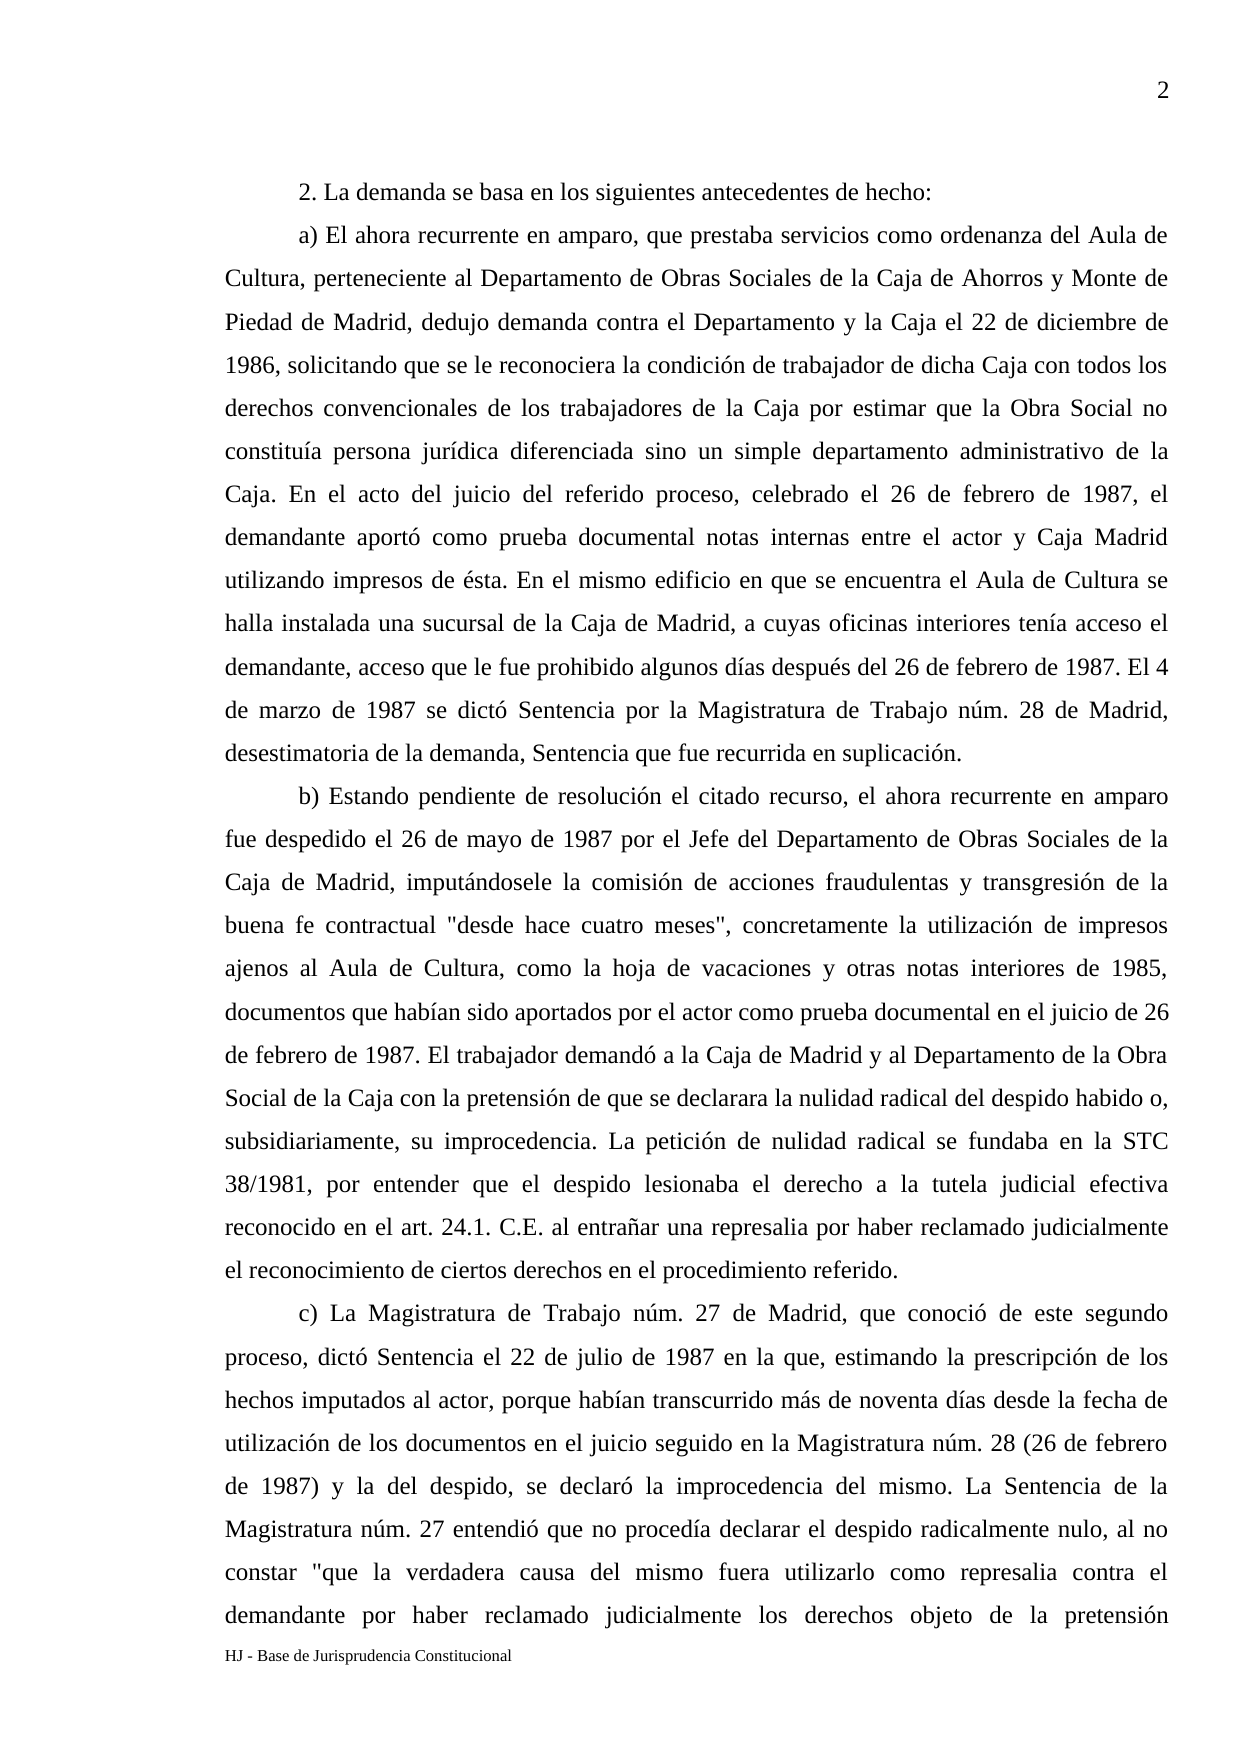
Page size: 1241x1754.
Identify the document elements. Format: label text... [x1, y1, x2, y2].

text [224, 1298, 1169, 1629]
text 2. La demanda se basa en los siguientes antecedentes de hecho: [224, 177, 1169, 206]
text b) Estando pendiente de resolución el citado recurso, el ahora recurrente en amparo fue despedido el 26 de mayo de 1987 por el Jefe del Departamento de Obras Sociales de la Caja de Madrid, imputándosele la comisión de acciones fraudulentas y transgresión de la buena fe contractual "desde hace cuatro meses", concretamente la utilización de impresos ajenos al Aula de Cultura, como la hoja de vacaciones y otras notas interiores de 1985, documentos que habían sido aportados por el actor como prueba documental en el juicio de 26 de febrero de 1987. El trabajador demandó a la Caja de Madrid y al Departamento de la Obra Social de la Caja con la pretensión de que se declarara la nulidad radical del despido habido o, subsidiariamente, su improcedencia. La petición de nulidad radical se fundaba en la STC 38/1981, por entender que el despido lesionaba el derecho a la tutela judicial efectiva reconocido en el art. 24.1. C.E. al entrañar una represalia por haber reclamado judicialmente el reconocimiento de ciertos derechos en el procedimiento referido. [224, 781, 1169, 1284]
text a) El ahora recurrente en amparo, que prestaba servicios como ordenanza del Aula de Cultura, perteneciente al Departamento de Obras Sociales de la Caja de Ahorros y Monte de Piedad de Madrid, dedujo demanda contra el Departamento y la Caja el 22 de diciembre de 1986, solicitando que se le reconociera la condición de trabajador de dicha Caja con todos los derechos convencionales de los trabajadores de la Caja por estimar que la Obra Social no constituía persona jurídica diferenciada sino un simple departamento administrativo de la Caja. En el acto del juicio del referido proceso, celebrado el 26 de febrero de 1987, el demandante aportó como prueba documental notas internas entre el actor y Caja Madrid utilizando impresos de ésta. En el mismo edificio en que se encuentra el Aula de Cultura se halla instalada una sucursal de la Caja de Madrid, a cuyas oficinas interiores tenía acceso el demandante, acceso que le fue prohibido algunos días después del 26 de febrero de 1987. El 4 de marzo de 1987 se dictó Sentencia por la Magistratura de Trabajo núm. 28 de Madrid, desestimatoria de la demanda, Sentencia que fue recurrida en suplicación. [224, 220, 1169, 767]
